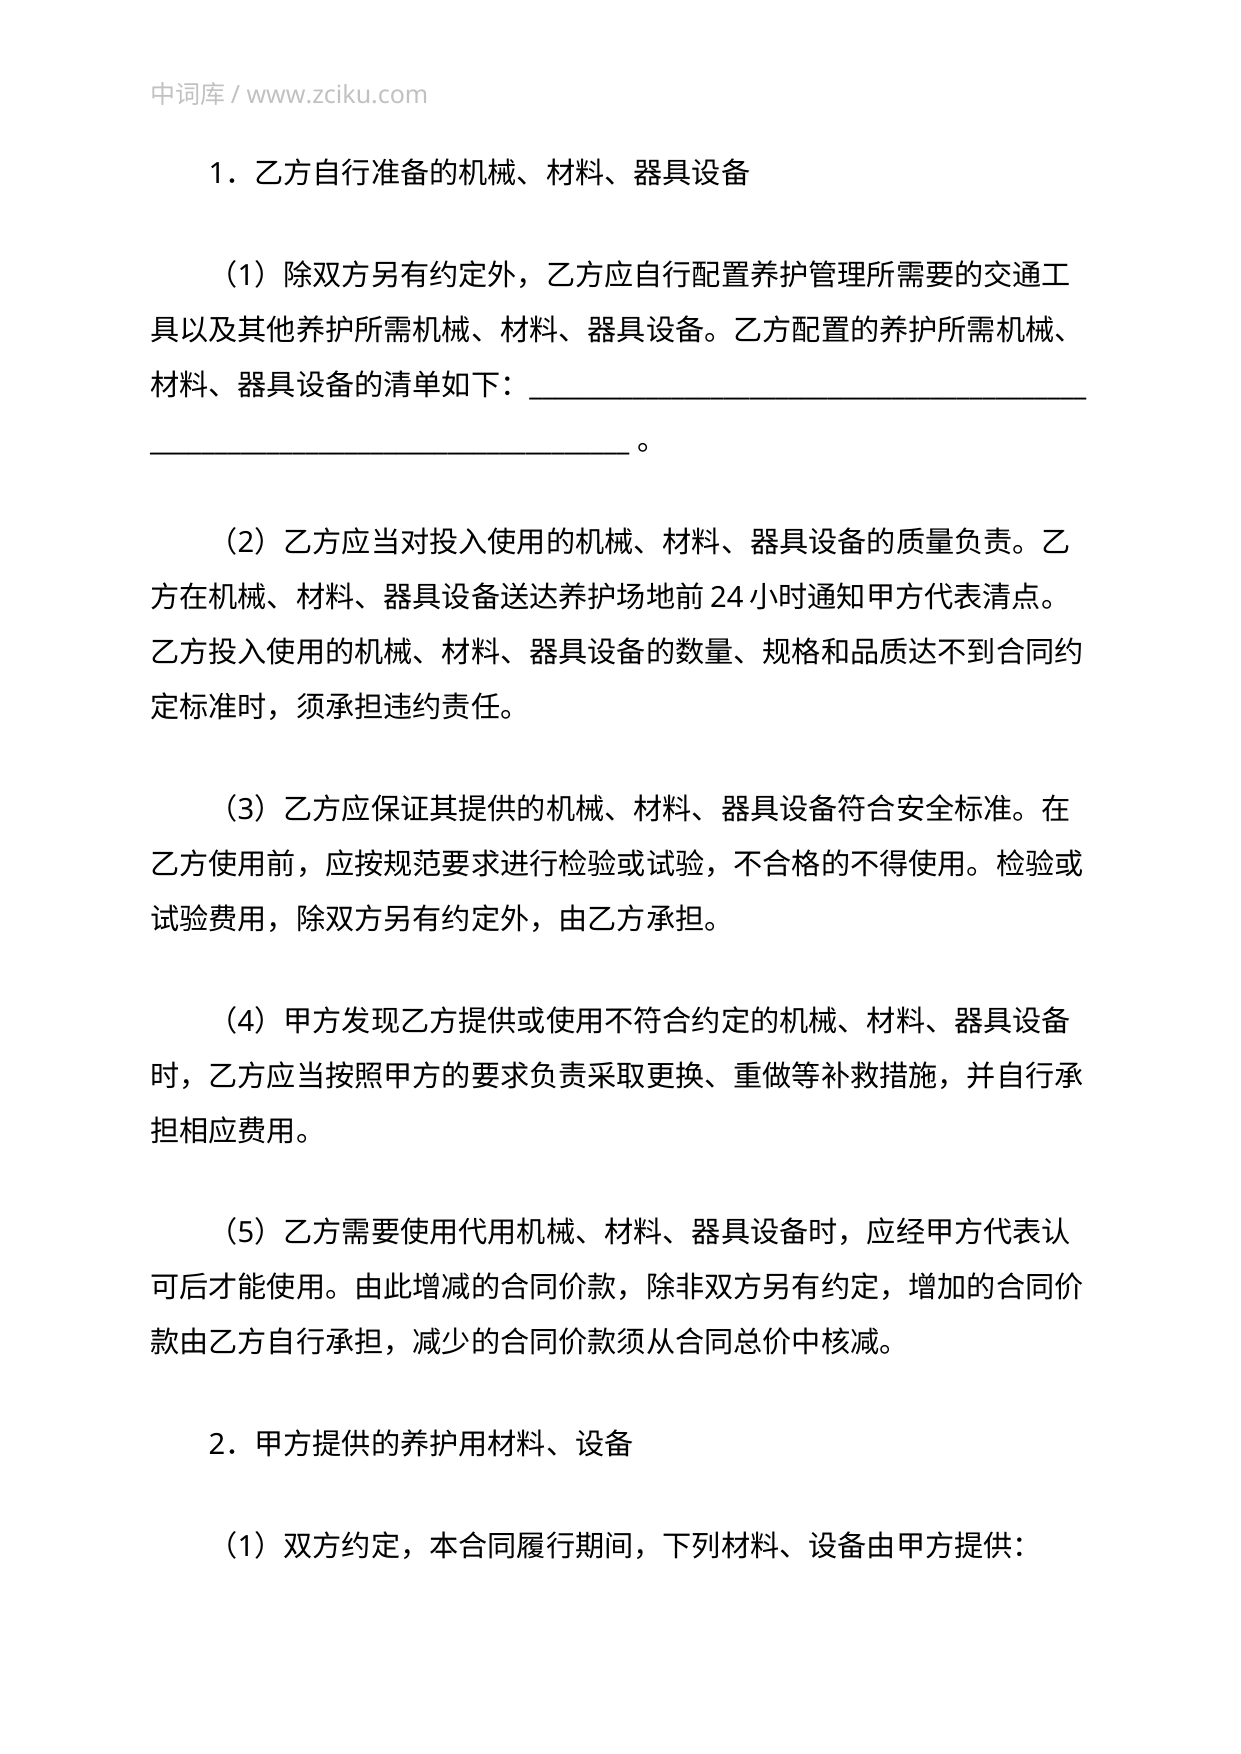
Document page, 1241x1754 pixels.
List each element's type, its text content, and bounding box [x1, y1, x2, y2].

text （2）乙方应当对投入使用的机械、材料、器具设备的质量负责。乙方在机械、材料、器具设备送达养护场地前24小时通知甲方代表清点。乙方投入使用的机械、材料、器具设备的数量、规格和品质达不到合同约定标准时，须承担违约责任。 [150, 519, 1090, 726]
text （1）除双方另有约定外，乙方应自行配置养护管理所需要的交通工具以及其他养护所需机械、材料、器具设备。乙方配置的养护所需机械、材料、器具设备的清单如下：________________________________________________________________________________ 。 [150, 252, 1090, 459]
text （3）乙方应保证其提供的机械、材料、器具设备符合安全标准。在乙方使用前，应按规范要求进行检验或试验，不合格的不得使用。检验或试验费用，除双方另有约定外，由乙方承担。 [150, 786, 1090, 938]
text 1．乙方自行准备的机械、材料、器具设备 [150, 150, 1090, 192]
text （1）双方约定，本合同履行期间，下列材料、设备由甲方提供： [150, 1522, 1090, 1565]
text 2．甲方提供的养护用材料、设备 [150, 1421, 1090, 1463]
text （4）甲方发现乙方提供或使用不符合约定的机械、材料、器具设备时，乙方应当按照甲方的要求负责采取更换、重做等补救措施，并自行承担相应费用。 [150, 997, 1090, 1149]
text （5）乙方需要使用代用机械、材料、器具设备时，应经甲方代表认可后才能使用。由此增减的合同价款，除非双方另有约定，增加的合同价款由乙方自行承担，减少的合同价款须从合同总价中核减。 [150, 1209, 1090, 1361]
